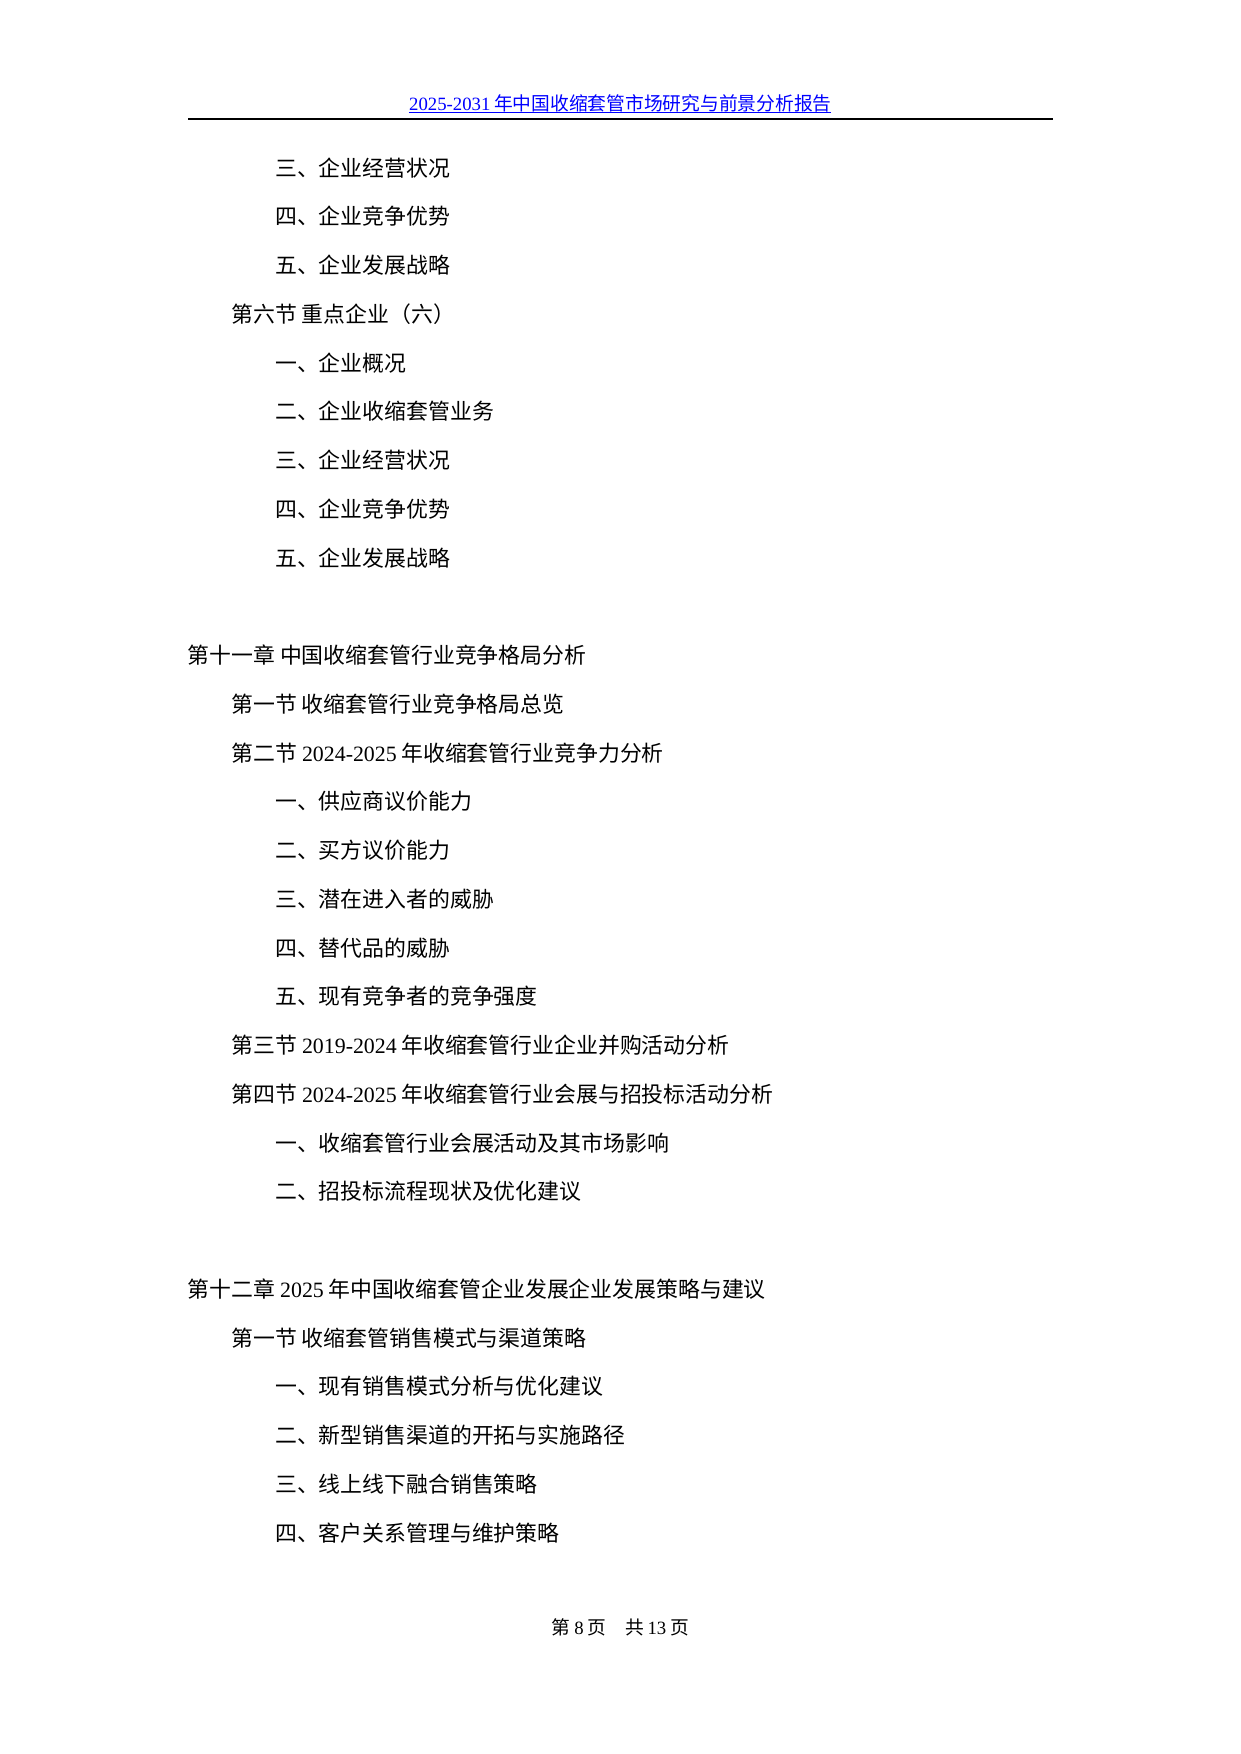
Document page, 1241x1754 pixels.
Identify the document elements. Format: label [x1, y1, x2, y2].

text [187, 150, 1053, 1548]
